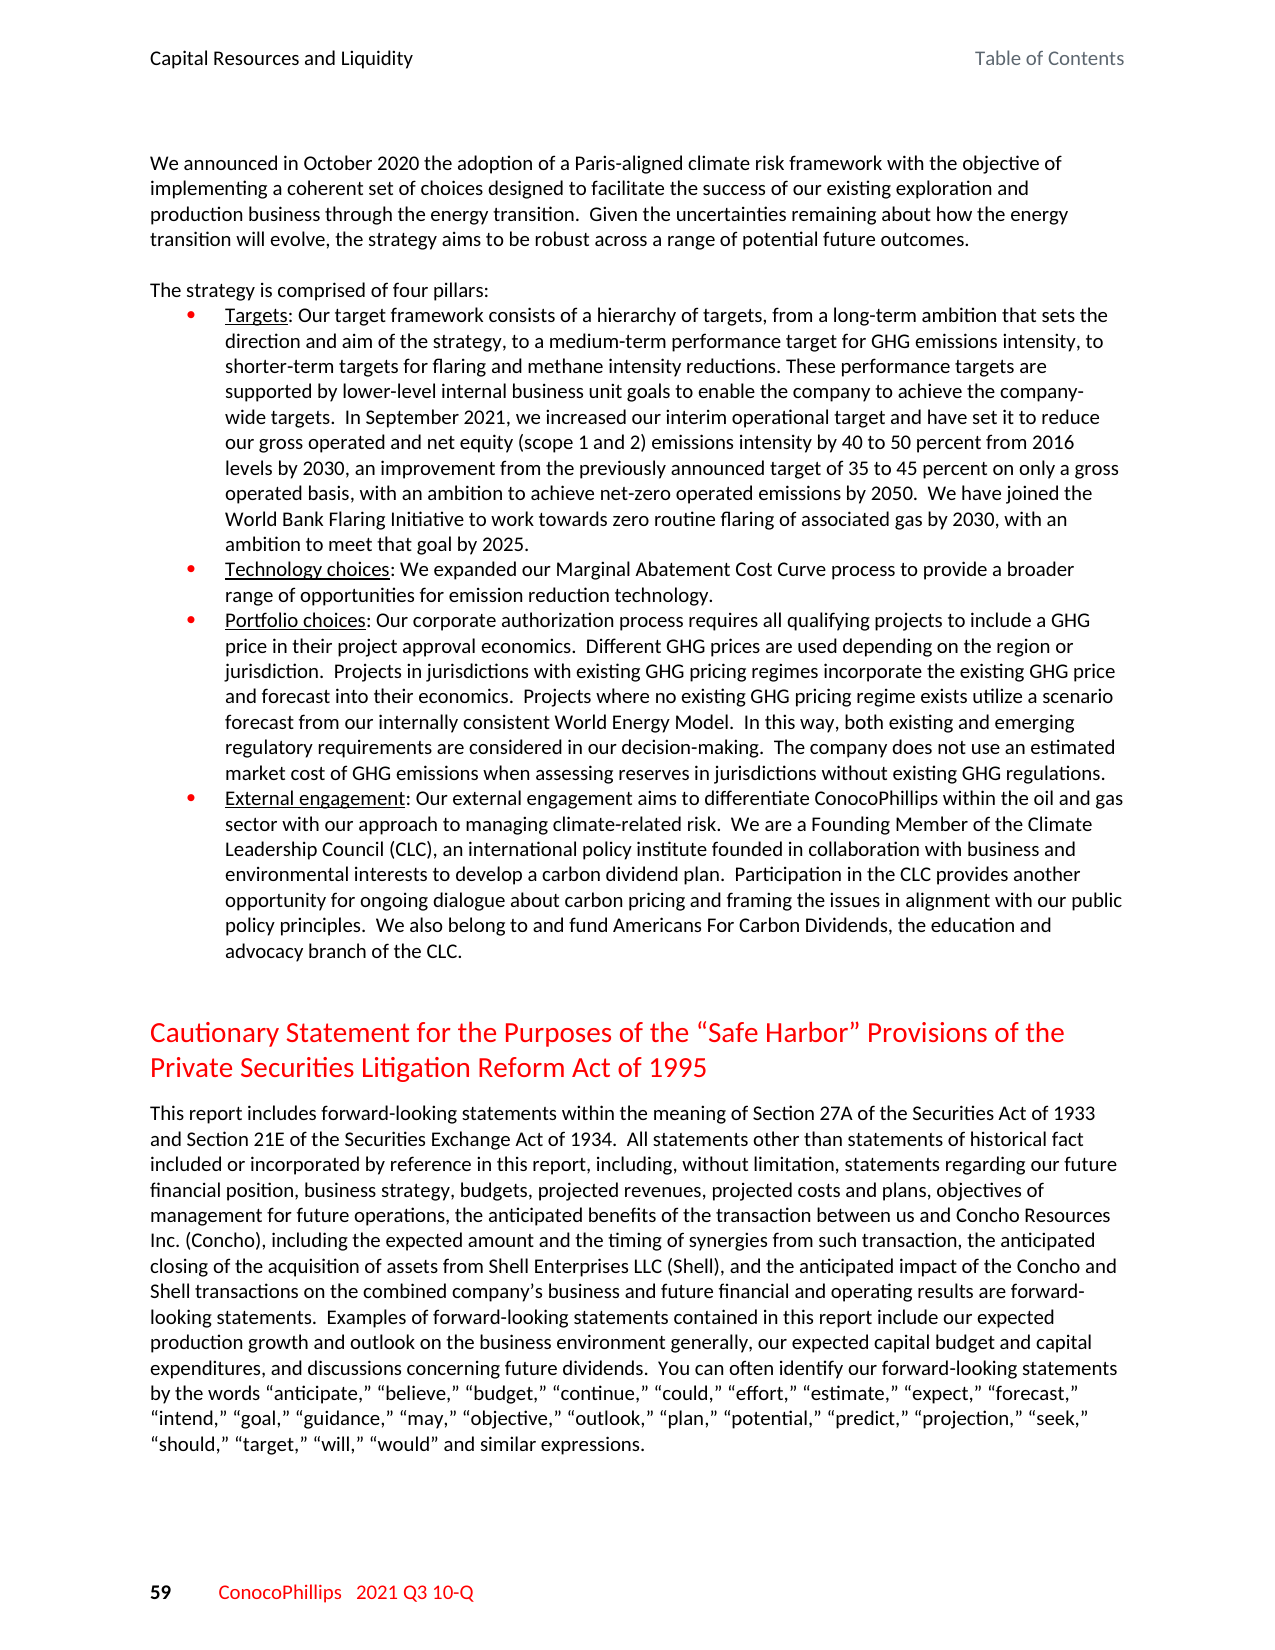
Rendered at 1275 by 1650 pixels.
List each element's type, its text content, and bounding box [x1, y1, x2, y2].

text We announced in October 2020 the adoption of a Paris-aligned climate risk framework with the objective of implementing a coherent set of choices designed to facilitate the success of our existing exploration and production business through the energy transition. Given the uncertainties remaining about how the energy transition will evolve, the strategy aims to be robust across a range of potential future outcomes. [150, 150, 1125, 252]
list Targets: Our target framework consists of a hierarchy of targets, from a long-term ambition that sets the direction and aim of the strategy, to a medium-term performance target for GHG emissions intensity, to shorter-term targets for flaring and methane intensity reductions. These performance targets are supported by lower-level internal business unit goals to enable the company to achieve the company-wide targets. In September 2021, we increased our interim operational target and have set it to reduce our gross operated and net equity (scope 1 and 2) emissions intensity by 40 to 50 percent from 2016 levels by 2030, an improvement from the previously announced target of 35 to 45 percent on only a gross operated basis, with an ambition to achieve net-zero operated emissions by 2050. We have joined the World Bank Flaring Initiative to work towards zero routine flaring of associated gas by 2030, with an ambition to meet that goal by 2025. [187, 302, 1125, 557]
list Technology choices: We expanded our Marginal Abatement Cost Curve process to provide a broader range of opportunities for emission reduction technology. [187, 557, 1125, 607]
list Portfolio choices: Our corporate authorization process requires all qualifying projects to include a GHG price in their project approval economics. Different GHG prices are used depending on the region or jurisdiction. Projects in jurisdictions with existing GHG pricing regimes incorporate the existing GHG price and forecast into their economics. Projects where no existing GHG pricing regime exists utilize a scenario forecast from our internally consistent World Energy Model. In this way, both existing and emerging regulatory requirements are considered in our decision-making. The company does not use an estimated market cost of GHG emissions when assessing reserves in jurisdictions without existing GHG regulations. [187, 607, 1125, 785]
text This report includes forward-looking statements within the meaning of Section 27A of the Securities Act of 1933 and Section 21E of the Securities Exchange Act of 1934. All statements other than statements of historical fact included or incorporated by reference in this report, including, without limitation, statements regarding our future financial position, business strategy, budgets, projected revenues, projected costs and plans, objectives of management for future operations, the anticipated benefits of the transaction between us and Concho Resources Inc. (Concho), including the expected amount and the timing of synergies from such transaction, the anticipated closing of the acquisition of assets from Shell Enterprises LLC (Shell), and the anticipated impact of the Concho and Shell transactions on the combined company’s business and future financial and operating results are forward-looking statements. Examples of forward-looking statements contained in this report include our expected production growth and outlook on the business environment generally, our expected capital budget and capital expenditures, and discussions concerning future dividends. You can often identify our forward-looking statements by the words “anticipate,” “believe,” “budget,” “continue,” “could,” “effort,” “estimate,” “expect,” “forecast,” “intend,” “goal,” “guidance,” “may,” “objective,” “outlook,” “plan,” “potential,” “predict,” “projection,” “seek,” “should,” “target,” “will,” “would” and similar expressions. [150, 1101, 1125, 1456]
text Cautionary Statement for the Purposes of the “Safe Harbor” Provisions of the Private Securities Litigation Reform Act of 1995 [150, 1014, 1125, 1085]
list External engagement: Our external engagement aims to differentiate ConocoPhillips within the oil and gas sector with our approach to managing climate-related risk. We are a Founding Member of the Climate Leadership Council (CLC), an international policy institute founded in collaboration with business and environmental interests to develop a carbon dividend plan. Participation in the CLC provides another opportunity for ongoing dialogue about carbon pricing and framing the issues in alignment with our public policy principles. We also belong to and fund Americans For Carbon Dividends, the education and advocacy branch of the CLC. [187, 785, 1125, 963]
text The strategy is comprised of four pillars: [150, 277, 1125, 302]
